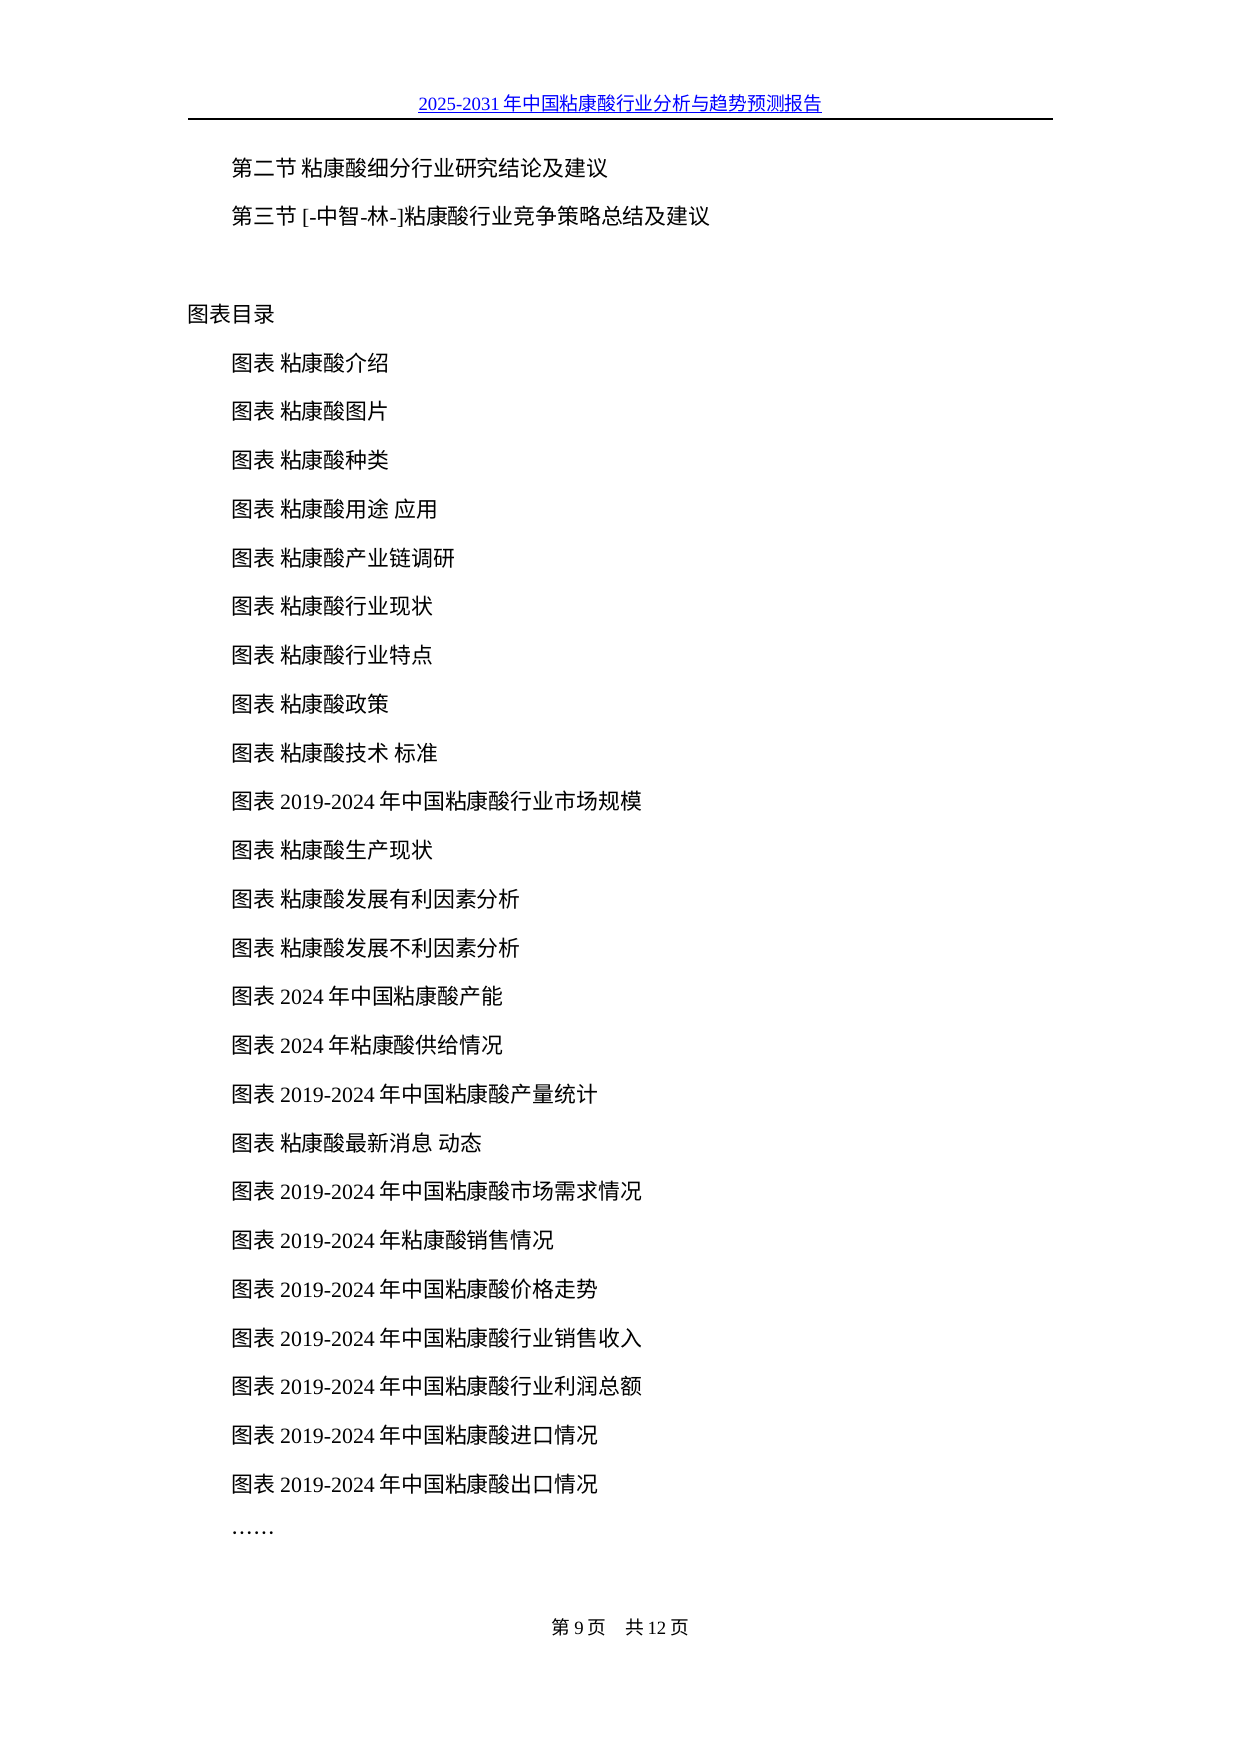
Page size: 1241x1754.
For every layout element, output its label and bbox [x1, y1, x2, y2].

text [187, 150, 1053, 1548]
